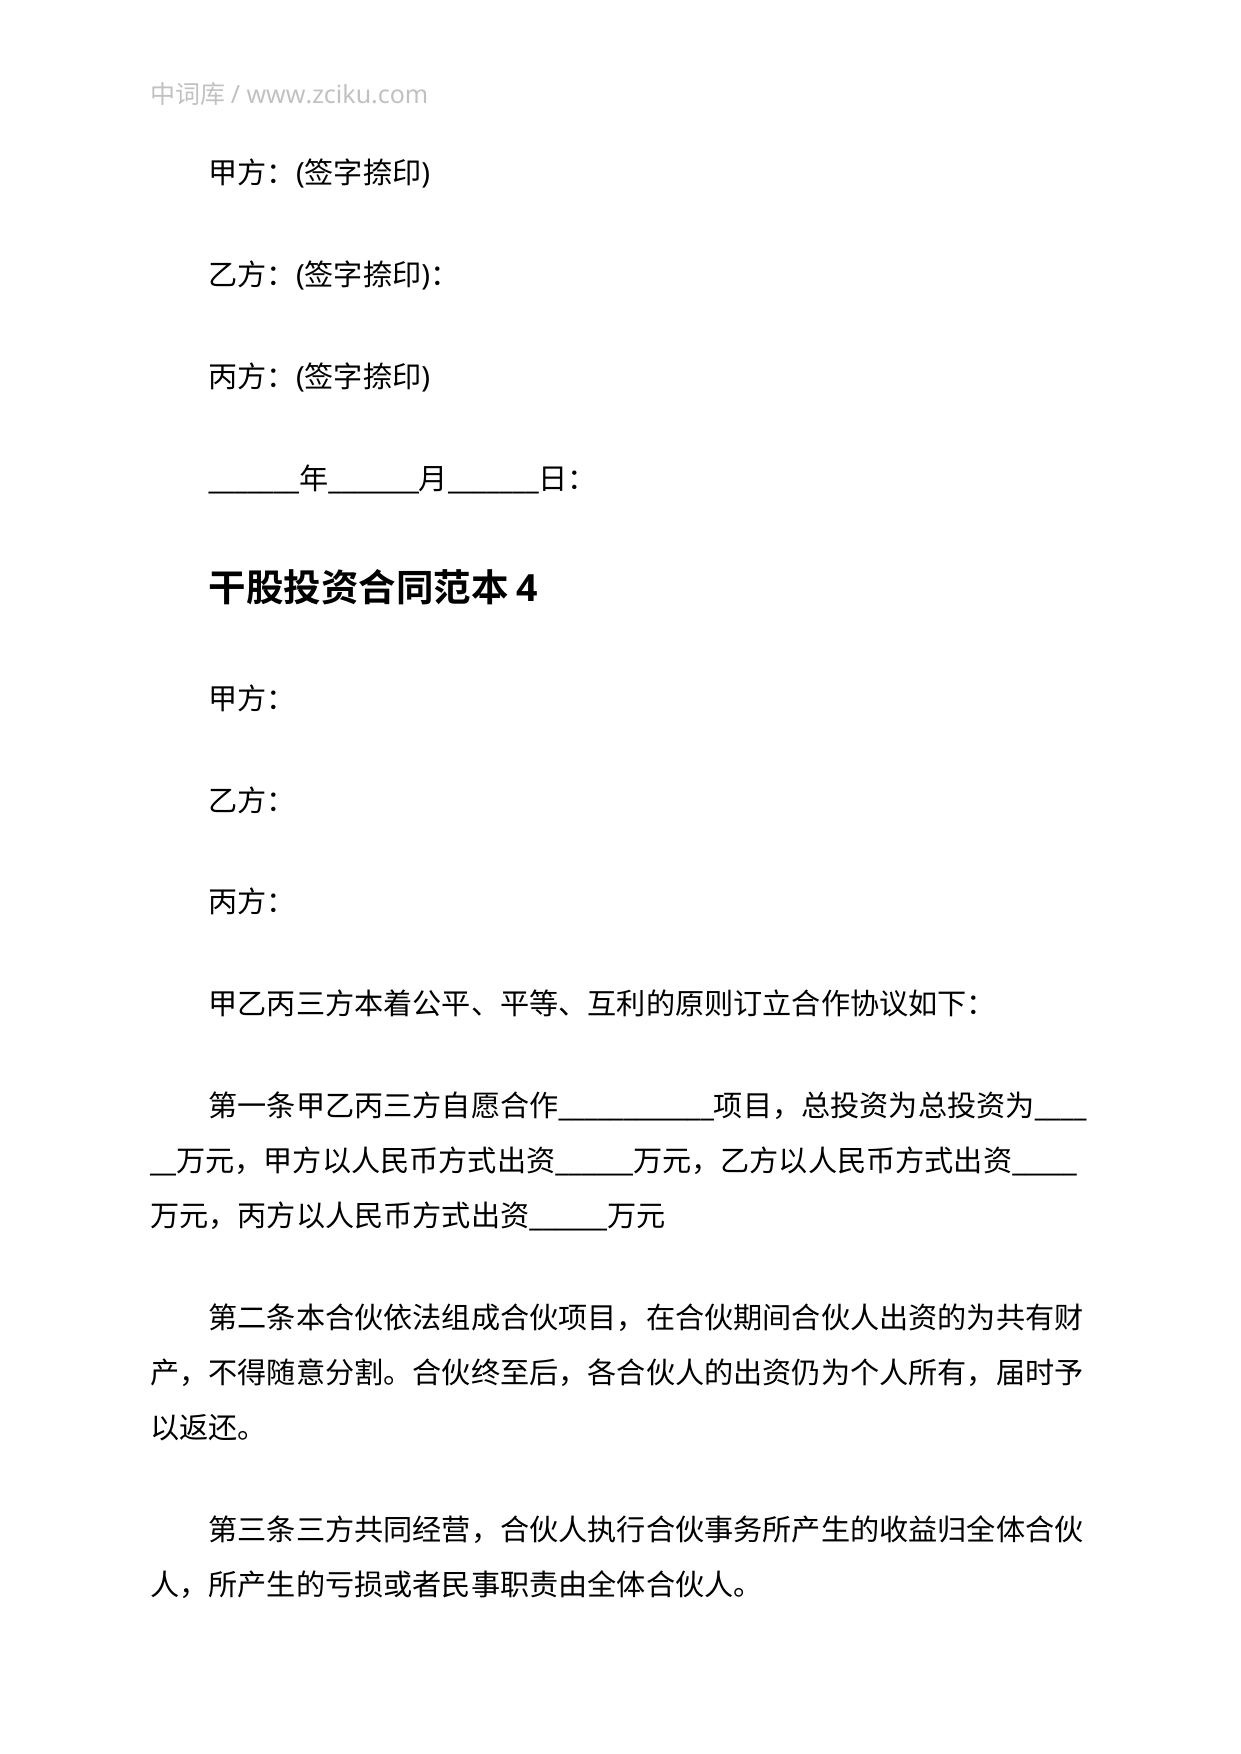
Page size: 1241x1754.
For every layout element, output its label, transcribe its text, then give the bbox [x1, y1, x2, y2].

text _______年_______月_______日： [150, 456, 1090, 498]
text 第二条本合伙依法组成合伙项目，在合伙期间合伙人出资的为共有财产，不得随意分割。合伙终至后，各合伙人的出资仍为个人所有，届时予以返还。 [150, 1294, 1090, 1447]
text 第一条甲乙丙三方自愿合作____________项目，总投资为总投资为______万元，甲方以人民币方式出资______万元，乙方以人民币方式出资_____万元，丙方以人民币方式出资______万元 [150, 1083, 1090, 1235]
text 甲方：(签字捺印) [150, 150, 1090, 192]
text 乙方：(签字捺印)： [150, 252, 1090, 294]
text 第三条三方共同经营，合伙人执行合伙事务所产生的收益归全体合伙人，所产生的亏损或者民事职责由全体合伙人。 [150, 1506, 1090, 1603]
text 丙方：(签字捺印) [150, 354, 1090, 396]
text 干股投资合同范本4 [150, 558, 1090, 612]
text 甲方： [150, 676, 1090, 718]
text 甲乙丙三方本着公平、平等、互利的原则订立合作协议如下： [150, 981, 1090, 1023]
text 乙方： [150, 777, 1090, 819]
text 丙方： [150, 879, 1090, 921]
